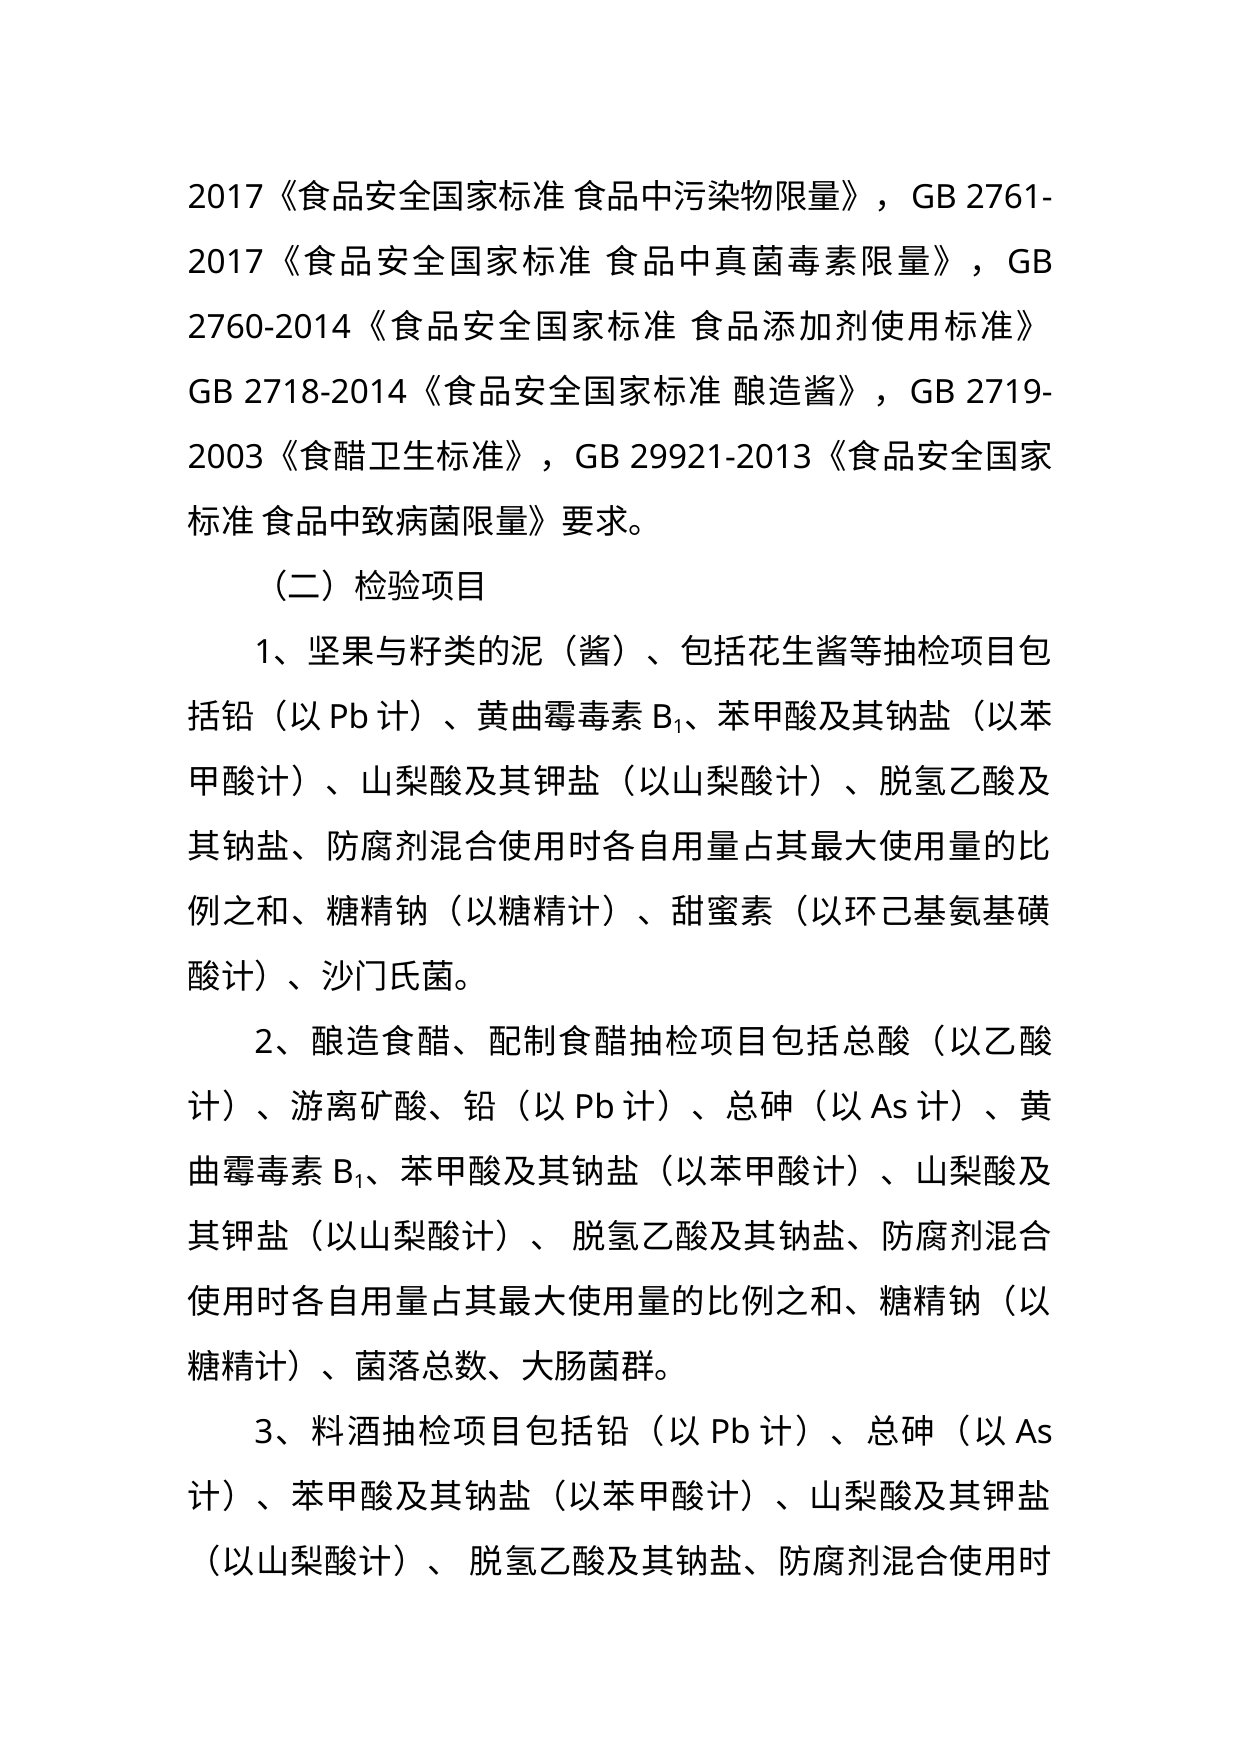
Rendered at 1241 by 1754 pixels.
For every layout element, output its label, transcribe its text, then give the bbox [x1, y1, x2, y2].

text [187, 162, 1053, 552]
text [187, 1397, 1053, 1592]
text 1、坚果与籽类的泥（酱）、包括花生酱等抽检项目包括铅（以Pb计）、黄曲霉毒素B1、苯甲酸及其钠盐（以苯甲酸计）、山梨酸及其钾盐（以山梨酸计）、脱氢乙酸及其钠盐、防腐剂混合使用时各自用量占其最大使用量的比例之和、糖精钠（以糖精计）、甜蜜素（以环己基氨基磺酸计）、沙门氏菌。 [187, 617, 1053, 1007]
text 2、酿造食醋、配制食醋抽检项目包括总酸（以乙酸计）、游离矿酸、铅（以Pb计）、总砷（以As计）、黄曲霉毒素B1、苯甲酸及其钠盐（以苯甲酸计）、山梨酸及其钾盐（以山梨酸计）、 脱氢乙酸及其钠盐、防腐剂混合使用时各自用量占其最大使用量的比例之和、糖精钠（以糖精计）、菌落总数、大肠菌群。 [187, 1007, 1053, 1397]
text （二）检验项目 [187, 552, 1053, 617]
